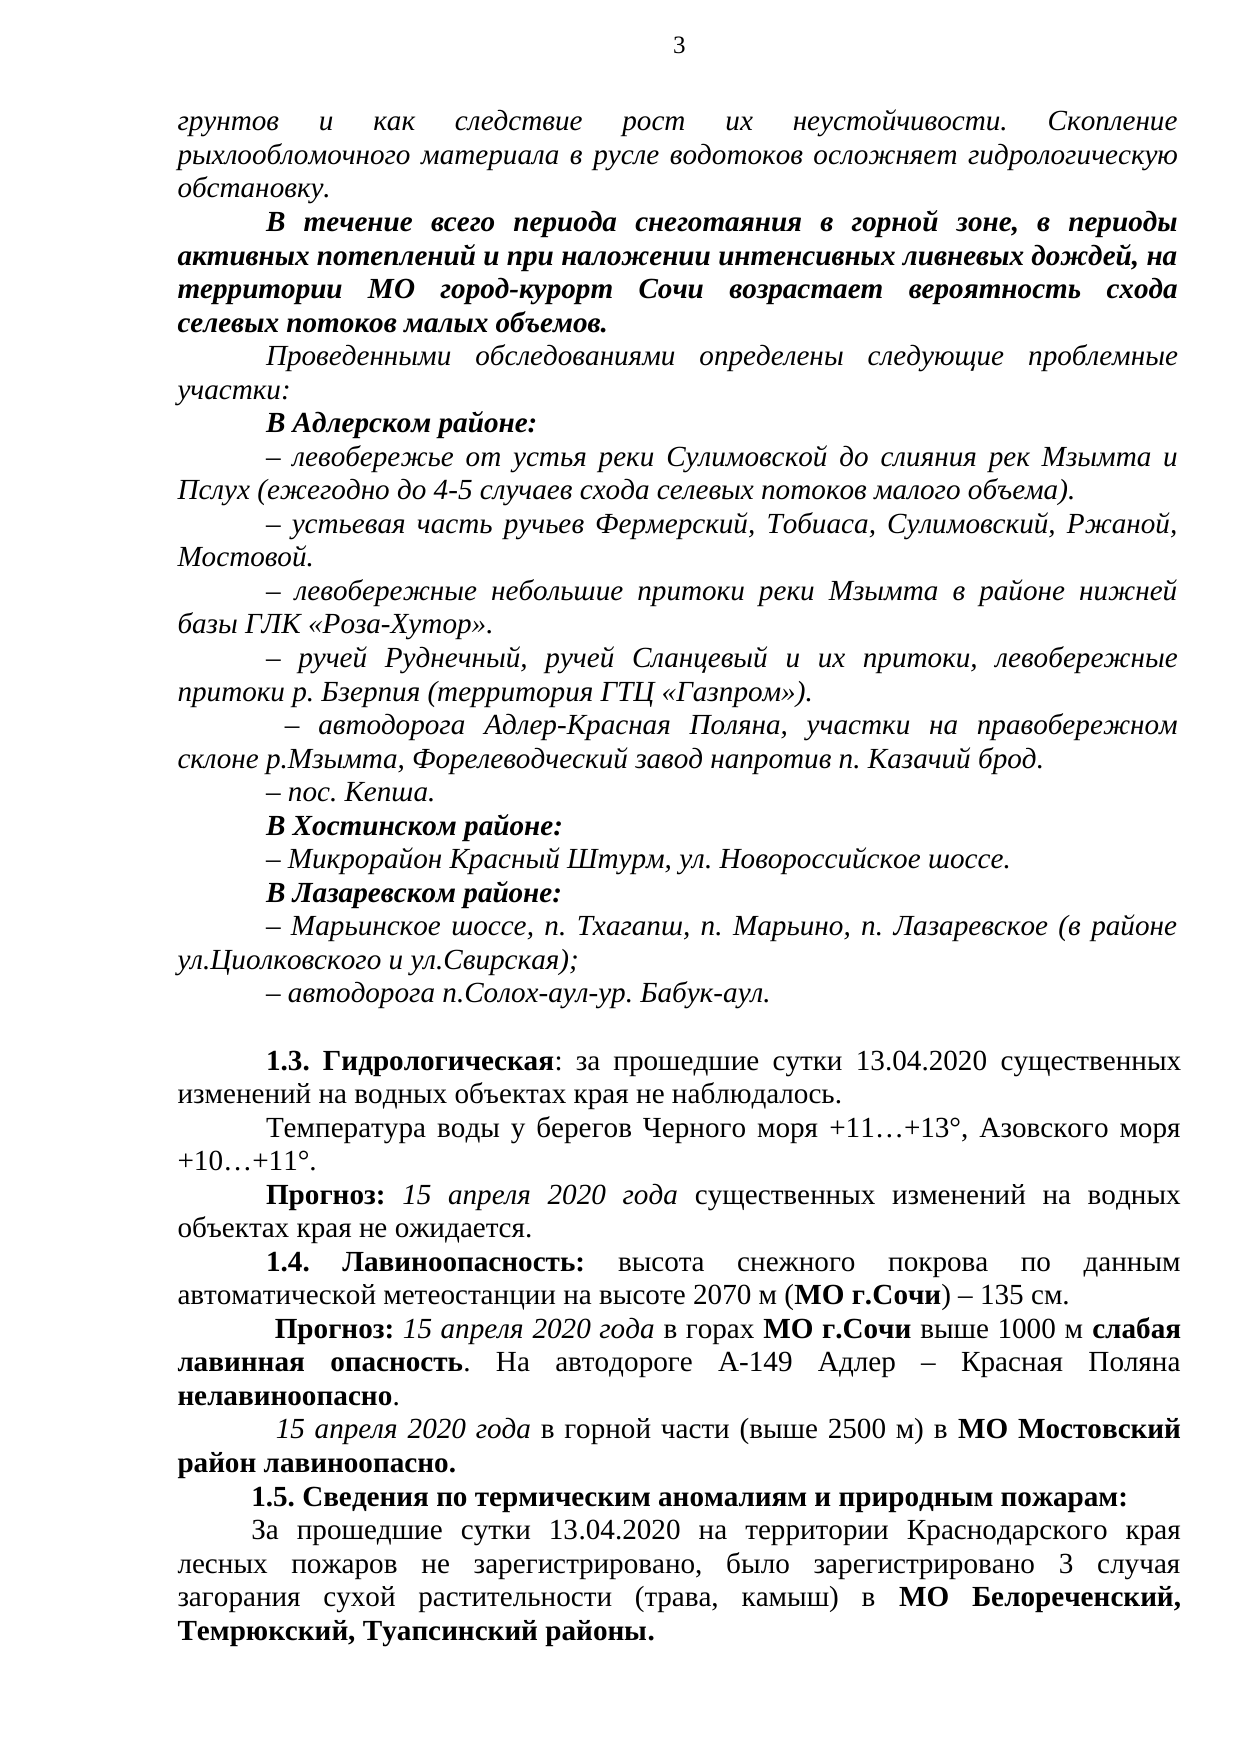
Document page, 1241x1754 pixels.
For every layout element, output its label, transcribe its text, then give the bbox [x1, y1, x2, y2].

text В течение всего периода снеготаяния в горной зоне, в периоды активных потеплений и при наложении интенсивных ливневых дождей, на территории МО город-курорт Сочи возрастает вероятность схода селевых потоков малых объемов. [177, 204, 1181, 338]
text В Хостинском районе: [177, 808, 1181, 841]
text 1.5. Сведения по термическим аномалиям и природным пожарам: [177, 1479, 1181, 1512]
text Прогноз: 15 апреля 2020 года в горах МО г.Сочи выше 1000 м слабая лавинная опасность. На автодороге А-149 Адлер – Красная Поляна нелавиноопасно. [177, 1311, 1181, 1412]
text – устьевая часть ручьев Фермерский, Тобиаса, Сулимовский, Ржаной, Мостовой. [177, 506, 1181, 573]
text – ручей Руднечный, ручей Сланцевый и их притоки, левобережные притоки р. Бзерпия (территория ГТЦ «Газпром»). [177, 640, 1181, 707]
text В Адлерском районе: [177, 405, 1181, 439]
text В Лазаревском районе: [177, 875, 1181, 908]
text Температура воды у берегов Черного моря +11…+13°, Азовского моря +10…+11°. [177, 1110, 1181, 1177]
text – Марьинское шоссе, п. Тхагапш, п. Марьино, п. Лазаревское (в районе ул.Циолковского и ул.Свирская); [177, 908, 1181, 976]
text – левобережные небольшие притоки реки Мзымта в районе нижней базы ГЛК «Роза-Хутор». [177, 573, 1181, 640]
text – Микрорайон Красный Штурм, ул. Новороссийское шоссе. [177, 841, 1181, 875]
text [177, 103, 1181, 204]
text 1.4. Лавиноопасность: высота снежного покрова по данным автоматической метеостанции на высоте 2070 м (МО г.Сочи) – 135 см. [177, 1244, 1181, 1311]
text Проведенными обследованиями определены следующие проблемные участки: [177, 338, 1181, 405]
text – левобережье от устья реки Сулимовской до слияния рек Мзымта и Пслух (ежегодно до 4-5 случаев схода селевых потоков малого объема). [177, 439, 1181, 506]
text Прогноз: 15 апреля 2020 года существенных изменений на водных объектах края не ожидается. [177, 1177, 1181, 1244]
text За прошедшие сутки 13.04.2020 на территории Краснодарского края лесных пожаров не зарегистрировано, было зарегистрировано 3 случая загорания сухой растительности (трава, камыш) в МО Белореченский, Темрюкский, Туапсинский районы. [177, 1512, 1181, 1646]
text – автодорога п.Солох-аул-ур. Бабук-аул. [177, 976, 1181, 1009]
text – автодорога Адлер-Красная Поляна, участки на правобережном склоне р.Мзымта, Форелеводческий завод напротив п. Казачий брод. [177, 707, 1181, 774]
text 1.3. Гидрологическая: за прошедшие сутки 13.04.2020 существенных изменений на водных объектах края не наблюдалось. [177, 1043, 1181, 1110]
text 15 апреля 2020 года в горной части (выше 2500 м) в МО Мостовский район лавиноопасно. [177, 1412, 1181, 1479]
text – пос. Кепша. [177, 774, 1181, 808]
